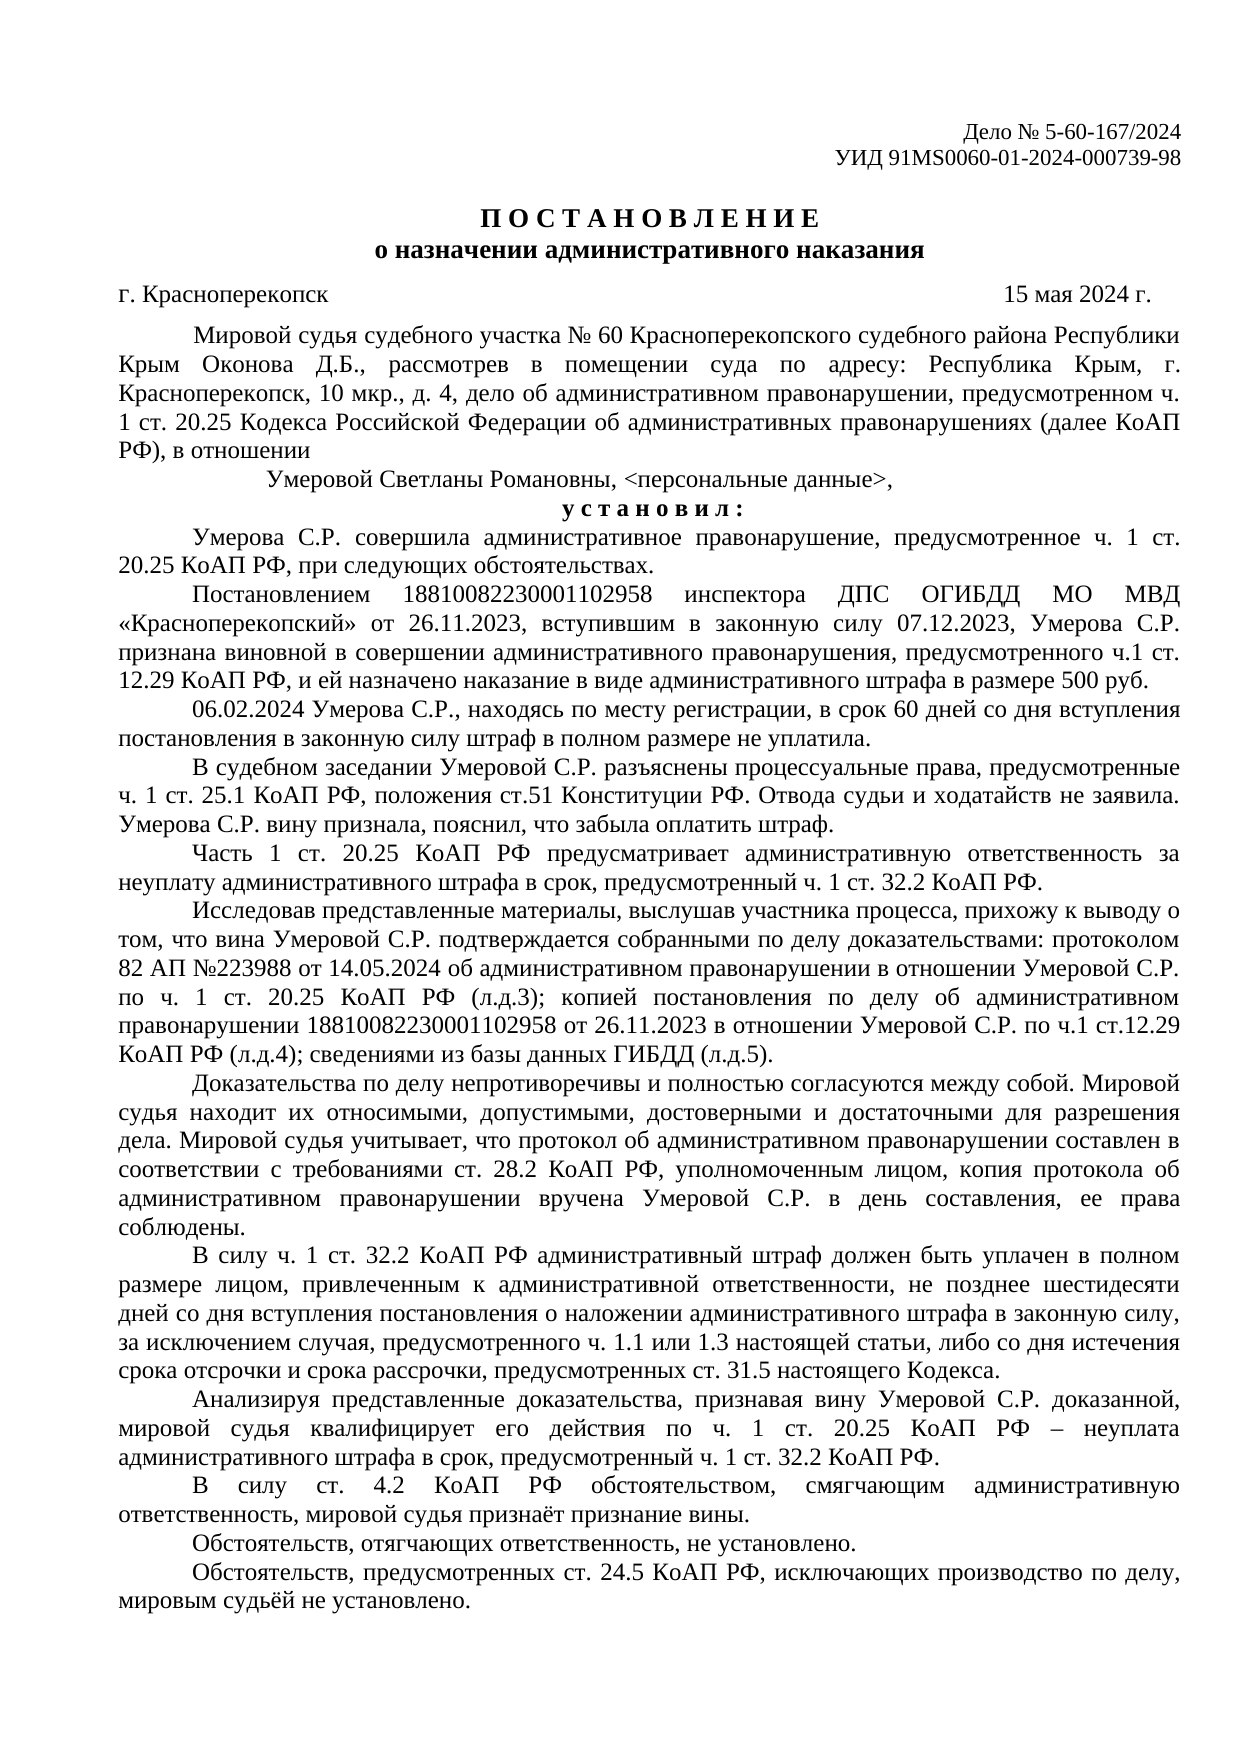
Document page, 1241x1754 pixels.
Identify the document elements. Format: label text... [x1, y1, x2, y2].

text Умерова С.Р. совершила административное правонарушение, предусмотренное ч. 1 ст. 20.25 КоАП РФ, при следующих обстоятельствах. [118, 522, 1181, 579]
text Дело № 5-60-167/2024 [118, 118, 1181, 144]
text В силу ч. 1 ст. 32.2 КоАП РФ административный штраф должен быть уплачен в полном размере лицом, привлеченным к административной ответственности, не позднее шестидесяти дней со дня вступления постановления о наложении административного штрафа в законную силу, за исключением случая, предусмотренного ч. 1.1 или 1.3 настоящей статьи, либо со дня истечения срока отсрочки и срока рассрочки, предусмотренных ст. 31.5 настоящего Кодекса. [118, 1240, 1181, 1384]
text Обстоятельств, предусмотренных ст. 24.5 КоАП РФ, исключающих производство по делу, мировым судьёй не установлено. [118, 1557, 1181, 1614]
text П О С Т А Н О В Л Е Н И Е [118, 202, 1181, 233]
text Исследовав представленные материалы, выслушав участника процесса, прихожу к выводу о том, что вина Умеровой С.Р. подтверждается собранными по делу доказательствами: протоколом 82 АП №223988 от 14.05.2024 об административном правонарушении в отношении Умеровой С.Р. по ч. 1 ст. 20.25 КоАП РФ (л.д.3); копией постановления по делу об административном правонарушении 18810082230001102958 от 26.11.2023 в отношении Умеровой С.Р. по ч.1 ст.12.29 КоАП РФ (л.д.4); сведениями из базы данных ГИБДД (л.д.5). [118, 895, 1181, 1068]
text В судебном заседании Умеровой С.Р. разъяснены процессуальные права, предусмотренные ч. 1 ст. 25.1 КоАП РФ, положения ст.51 Конституции РФ. Отвода судьи и ходатайств не заявила. Умерова С.Р. вину признала, пояснил, что забыла оплатить штраф. [118, 752, 1181, 838]
text В силу ст. 4.2 КоАП РФ обстоятельством, смягчающим административную ответственность, мировой судья признаёт признание вины. [118, 1470, 1181, 1528]
text Анализируя представленные доказательства, признавая вину Умеровой С.Р. доказанной, мировой судья квалифицирует его действия по ч. 1 ст. 20.25 КоАП РФ – неуплата административного штрафа в срок, предусмотренный ч. 1 ст. 32.2 КоАП РФ. [118, 1384, 1181, 1470]
text Часть 1 ст. 20.25 КоАП РФ предусматривает административную ответственность за неуплату административного штрафа в срок, предусмотренный ч. 1 ст. 32.2 КоАП РФ. [118, 838, 1181, 895]
text Постановлением 18810082230001102958 инспектора ДПС ОГИБДД МО МВД «Красноперекопский» от 26.11.2023, вступившим в законную силу 07.12.2023, Умерова С.Р. признана виновной в совершении административного правонарушения, предусмотренного ч.1 ст. 12.29 КоАП РФ, и ей назначено наказание в виде административного штрафа в размере 500 руб. [118, 579, 1181, 694]
text Обстоятельств, отягчающих ответственность, не установлено. [118, 1528, 1181, 1557]
text Мировой судья судебного участка № 60 Красноперекопского судебного района Республики Крым Оконова Д.Б., рассмотрев в помещении суда по адресу: Республика Крым, г. Красноперекопск, 10 мкр., д. 4, дело об административном правонарушении, предусмотренном ч. 1 ст. 20.25 Кодекса Российской Федерации об административных правонарушениях (далее КоАП РФ), в отношении [118, 320, 1181, 464]
text о назначении административного наказания [118, 233, 1181, 264]
text г. Красноперекопск 15 мая 2024 г. [118, 277, 1181, 308]
text у с т а н о в и л : [118, 493, 1181, 522]
text УИД 91MS0060-01-2024-000739-98 [118, 144, 1181, 171]
text Умеровой Светланы Романовны, <персональные данные>, [266, 464, 1181, 493]
text 06.02.2024 Умерова С.Р., находясь по месту регистрации, в срок 60 дней со дня вступления постановления в законную силу штраф в полном размере не уплатила. [118, 694, 1181, 752]
text Доказательства по делу непротиворечивы и полностью согласуются между собой. Мировой судья находит их относимыми, допустимыми, достоверными и достаточными для разрешения дела. Мировой судья учитывает, что протокол об административном правонарушении составлен в соответствии с требованиями ст. 28.2 КоАП РФ, уполномоченным лицом, копия протокола об административном правонарушении вручена Умеровой С.Р. в день составления, ее права соблюдены. [118, 1068, 1181, 1240]
